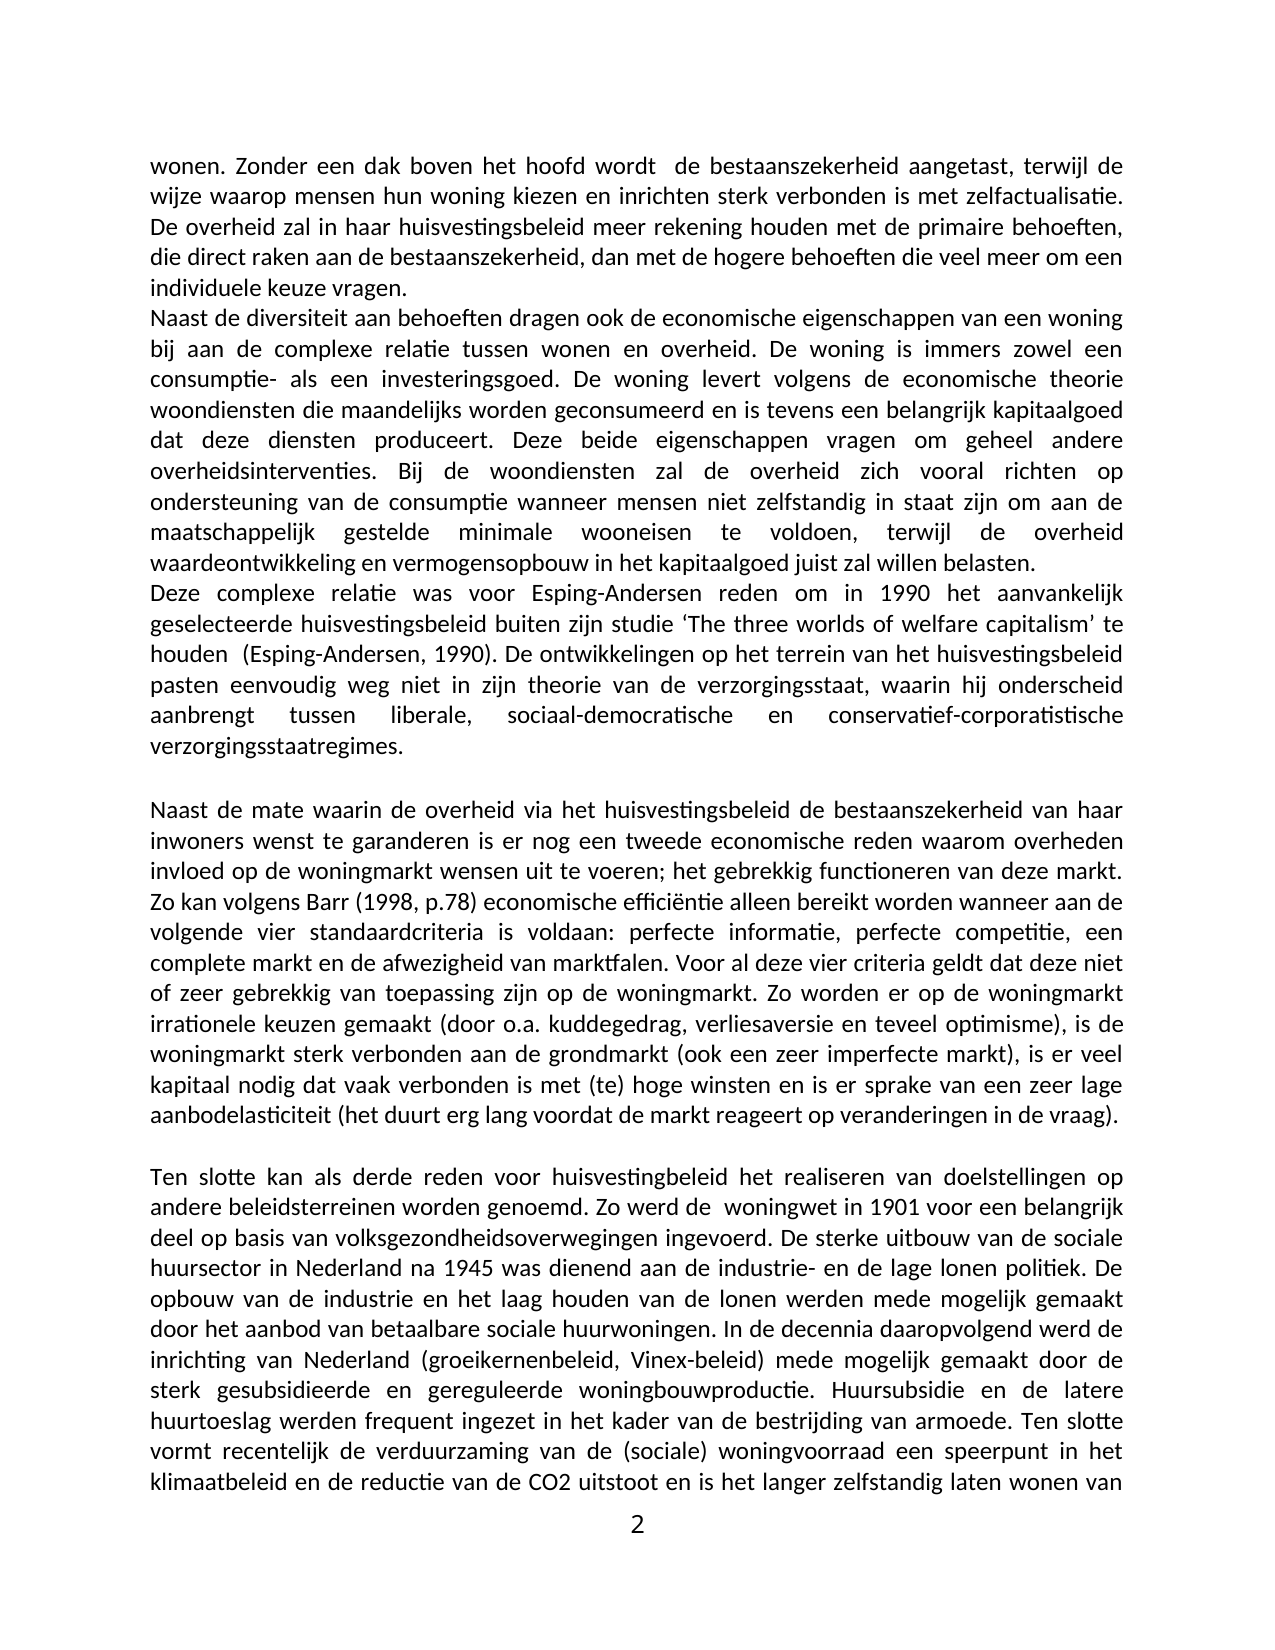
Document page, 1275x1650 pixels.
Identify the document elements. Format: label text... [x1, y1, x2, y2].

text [150, 1161, 1125, 1496]
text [150, 150, 1125, 303]
text Deze complexe relatie was voor Esping-Andersen reden om in 1990 het aanvankelijk geselecteerde huisvestingsbeleid buiten zijn studie ‘The three worlds of welfare capitalism’ te houden (Esping-Andersen, 1990). De ontwikkelingen op het terrein van het huisvestingsbeleid pasten eenvoudig weg niet in zijn theorie van de verzorgingsstaat, waarin hij onderscheid aanbrengt tussen liberale, sociaal-democratische en conservatief-corporatistische verzorgingsstaatregimes. [150, 577, 1125, 760]
text Naast de mate waarin de overheid via het huisvestingsbeleid de bestaanszekerheid van haar inwoners wenst te garanderen is er nog een tweede economische reden waarom overheden invloed op de woningmarkt wensen uit te voeren; het gebrekkig functioneren van deze markt. Zo kan volgens Barr (1998, p.78) economische efficiëntie alleen bereikt worden wanneer aan de volgende vier standaardcriteria is voldaan: perfecte informatie, perfecte competitie, een complete markt en de afwezigheid van marktfalen. Voor al deze vier criteria geldt dat deze niet of zeer gebrekkig van toepassing zijn op de woningmarkt. Zo worden er op de woningmarkt irrationele keuzen gemaakt (door o.a. kuddegedrag, verliesaversie en teveel optimisme), is de woningmarkt sterk verbonden aan de grondmarkt (ook een zeer imperfecte markt), is er veel kapitaal nodig dat vaak verbonden is met (te) hoge winsten en is er sprake van een zeer lage aanbodelasticiteit (het duurt erg lang voordat de markt reageert op veranderingen in de vraag). [150, 794, 1125, 1130]
text Naast de diversiteit aan behoeften dragen ook de economische eigenschappen van een woning bij aan de complexe relatie tussen wonen en overheid. De woning is immers zowel een consumptie- als een investeringsgoed. De woning levert volgens de economische theorie woondiensten die maandelijks worden geconsumeerd en is tevens een belangrijk kapitaalgoed dat deze diensten produceert. Deze beide eigenschappen vragen om geheel andere overheidsinterventies. Bij de woondiensten zal de overheid zich vooral richten op ondersteuning van de consumptie wanneer mensen niet zelfstandig in staat zijn om aan de maatschappelijk gestelde minimale wooneisen te voldoen, terwijl de overheid waardeontwikkeling en vermogensopbouw in het kapitaalgoed juist zal willen belasten. [150, 303, 1125, 577]
